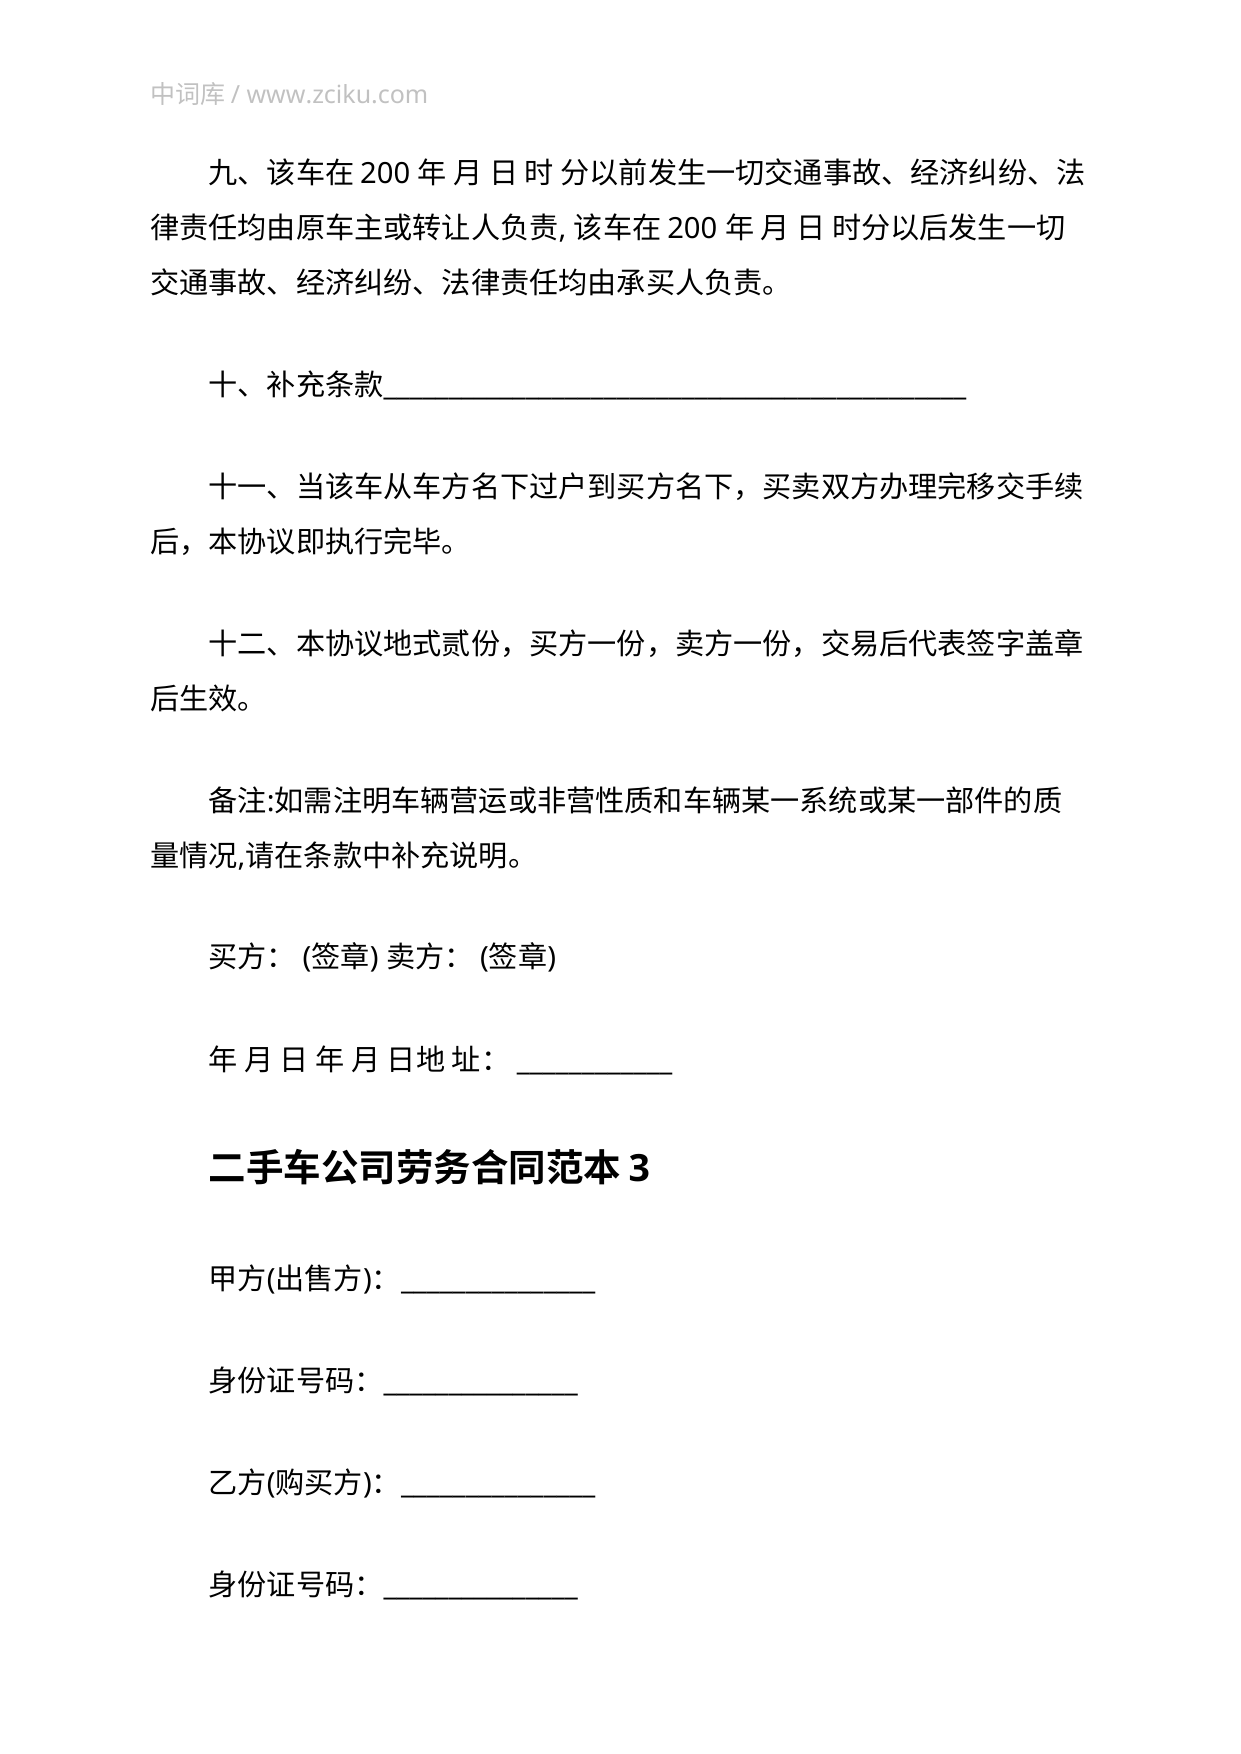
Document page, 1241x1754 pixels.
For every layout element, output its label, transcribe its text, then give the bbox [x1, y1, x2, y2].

text 九、该车在200 年 月 日 时 分以前发生一切交通事故、经济纠纷、法律责任均由原车主或转让人负责, 该车在200 年 月 日 时分以后发生一切交通事故、经济纠纷、法律责任均由承买人负责。 [150, 150, 1090, 302]
text 二手车公司劳务合同范本3 [150, 1138, 1090, 1192]
text 甲方(出售方)：_______________ [150, 1256, 1090, 1298]
text 备注:如需注明车辆营运或非营性质和车辆某一系统或某一部件的质量情况,请在条款中补充说明。 [150, 777, 1090, 874]
text 十一、当该车从车方名下过户到买方名下，买卖双方办理完移交手续后，本协议即执行完毕。 [150, 464, 1090, 561]
text 买方： (签章) 卖方： (签章) [150, 934, 1090, 976]
text 年 月 日 年 月 日地 址： ____________ [150, 1036, 1090, 1078]
text 身份证号码：_______________ [150, 1562, 1090, 1604]
text 身份证号码：_______________ [150, 1358, 1090, 1400]
text 乙方(购买方)：_______________ [150, 1459, 1090, 1502]
text 十、补充条款_____________________________________________ [150, 362, 1090, 404]
text 十二、本协议地式贰份，买方一份，卖方一份，交易后代表签字盖章后生效。 [150, 620, 1090, 718]
